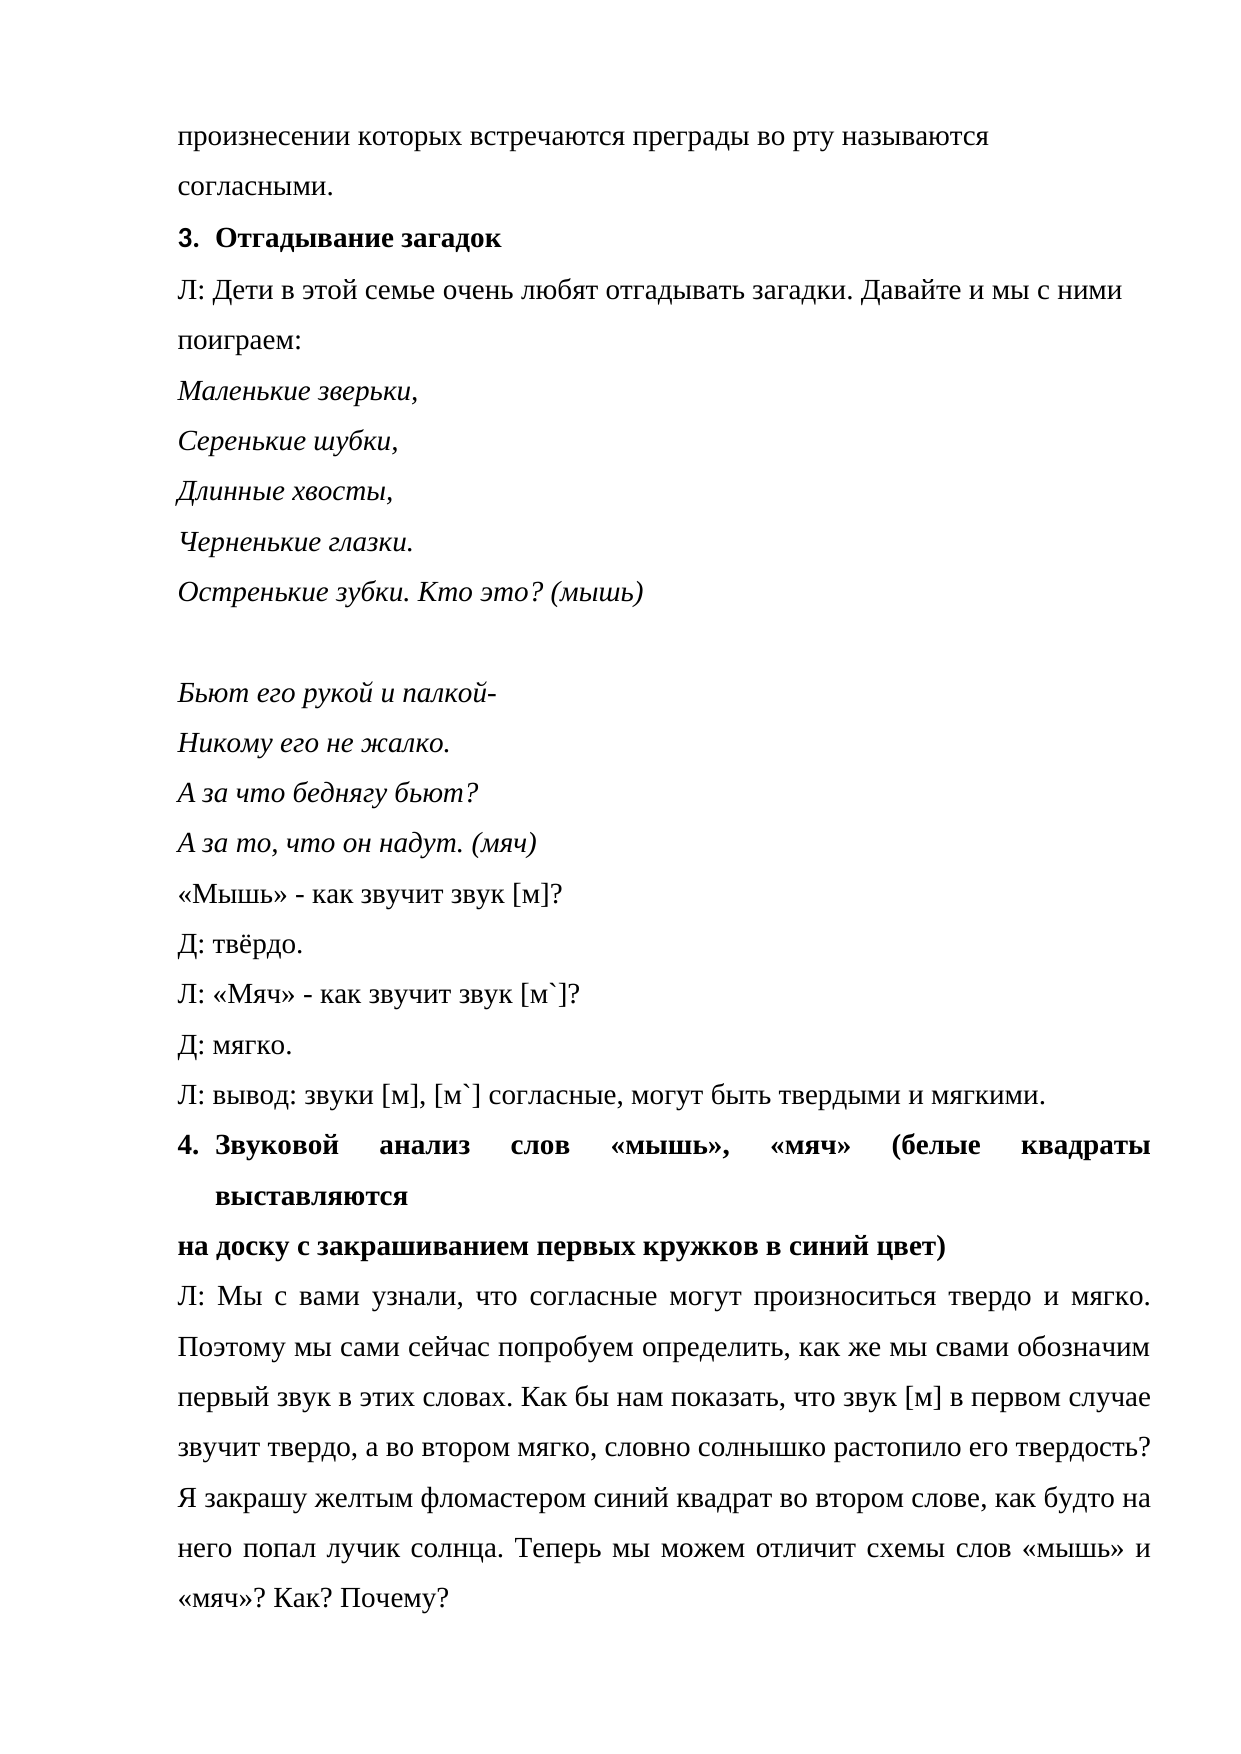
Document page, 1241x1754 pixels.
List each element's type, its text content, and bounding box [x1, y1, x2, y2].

text Л: вывод: звуки [м], [м`] согласные, могут быть твердыми и мягкими. [177, 1077, 1152, 1111]
text Никому его не жалко. [177, 725, 1152, 758]
text Д: мягко. [177, 1027, 1152, 1060]
text Черненькие глазки. [177, 524, 1152, 557]
text Остренькие зубки. Кто это? (мышь) [177, 574, 1152, 608]
text «Мышь» - как звучит звук [м]? [177, 876, 1152, 909]
text Л: Мы с вами узнали, что согласные могут произноситься твердо и мягко. Поэтому мы сами сейчас попробуем определить, как же мы свами обозначим первый звук в этих словах. Как бы нам показать, что звук [м] в первом случае звучит твердо, а во втором мягко, словно солнышко растопило его твердость? [177, 1278, 1152, 1463]
text Д: твёрдо. [177, 926, 1152, 960]
list Отгадывание загадок [177, 219, 1152, 254]
text А за что беднягу бьют? [177, 775, 1152, 809]
text Длинные хвосты, [177, 473, 1152, 507]
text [177, 118, 1152, 202]
list Звуковой анализ слов «мышь», «мяч» (белые квадраты выставляются [177, 1127, 1152, 1211]
text Л: «Мяч» - как звучит звук [м`]? [177, 977, 1152, 1010]
text Маленькие зверьки, [177, 373, 1152, 406]
text А за то, что он надут. (мяч) [177, 826, 1152, 859]
text Серенькие шубки, [177, 423, 1152, 457]
text Я закрашу желтым фломастером синий квадрат во втором слове, как будто на него попал лучик солнца. Теперь мы можем отличит схемы слов «мышь» и «мяч»? Как? Почему? [177, 1480, 1152, 1614]
text Бьют его рукой и палкой- [177, 675, 1152, 708]
text на доску с закрашиванием первых кружков в синий цвет) [177, 1228, 1152, 1262]
text Л: Дети в этой семье очень любят отгадывать загадки. Давайте и мы с ними поиграем: [177, 272, 1152, 356]
